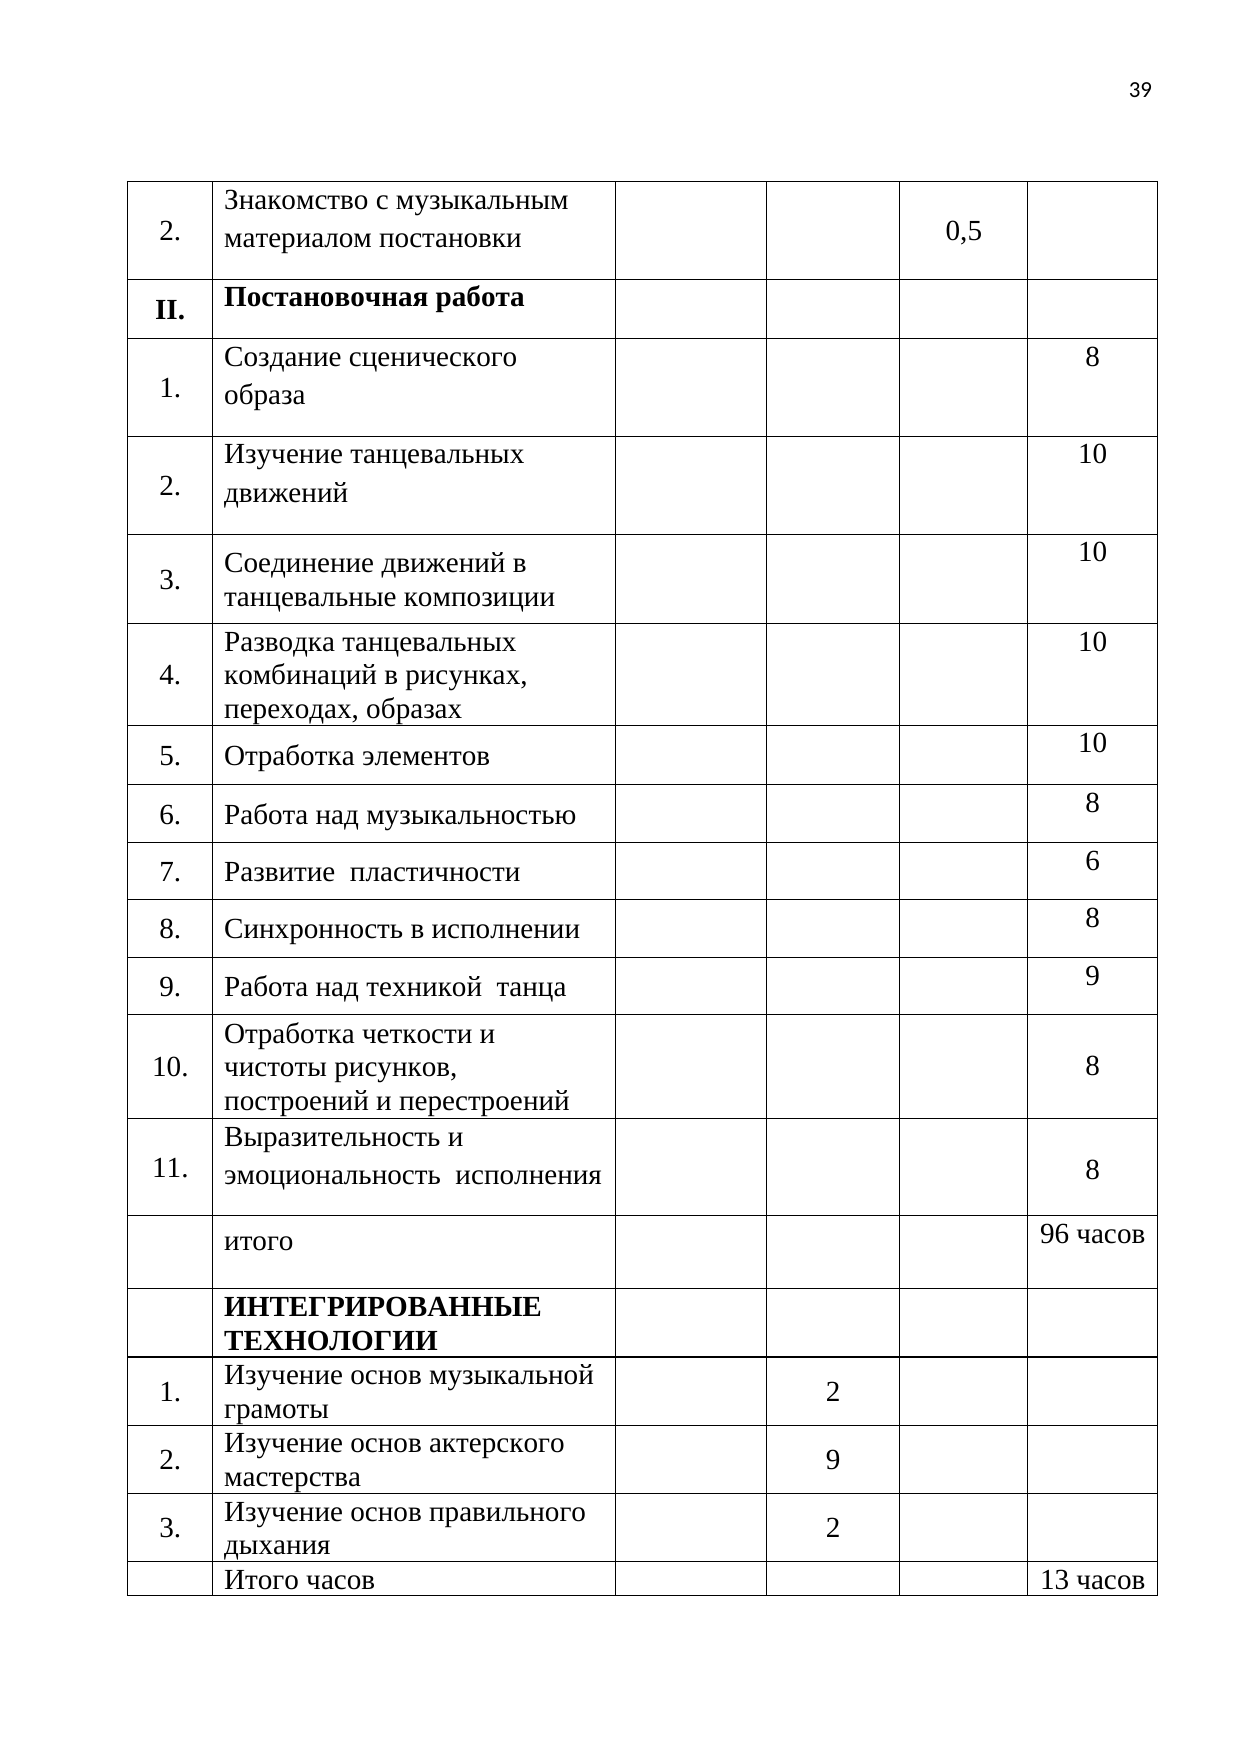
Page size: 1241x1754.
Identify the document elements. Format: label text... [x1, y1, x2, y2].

table_cell Изучение основ музыкальной грамоты [213, 1358, 615, 1424]
table_cell 10 [1028, 624, 1157, 724]
table_cell 4. [128, 624, 212, 724]
table_cell Создание сценического образа [213, 339, 615, 436]
table_cell [767, 280, 899, 338]
table_cell 10. [128, 1015, 212, 1118]
table_cell [900, 958, 1027, 1014]
table_cell [767, 843, 899, 899]
table_cell Развитие пластичности [213, 843, 615, 899]
table_cell [767, 1015, 899, 1118]
table_cell [616, 1289, 766, 1356]
table_cell 6 [1028, 843, 1157, 899]
table_cell [900, 726, 1027, 784]
table_cell 8 [1028, 339, 1157, 436]
table_cell Изучение танцевальных движений [213, 437, 615, 533]
table_cell Работа над музыкальностью [213, 785, 615, 842]
table_cell [767, 182, 899, 278]
table_cell [128, 1216, 212, 1288]
table_cell [616, 1426, 766, 1493]
table_cell [616, 726, 766, 784]
table_cell 2. [128, 182, 212, 278]
table_cell [900, 1562, 1027, 1595]
table_cell [900, 1119, 1027, 1215]
table_cell Отработка элементов [213, 726, 615, 784]
table_cell ИНТЕГРИРОВАННЫЕ ТЕХНОЛОГИИ [213, 1289, 615, 1356]
table_cell [767, 339, 899, 436]
table_cell [767, 1119, 899, 1215]
table_cell [767, 785, 899, 842]
table_cell [767, 1289, 899, 1356]
table_cell [616, 624, 766, 724]
table_cell [616, 1562, 766, 1595]
table_cell 10 [1028, 535, 1157, 623]
table_cell [767, 1216, 899, 1288]
table_cell 2 [767, 1494, 899, 1561]
table_cell 2 [767, 1358, 899, 1424]
table_cell [767, 958, 899, 1014]
table_cell II. [128, 280, 212, 338]
table_cell [767, 437, 899, 533]
table_cell [767, 624, 899, 724]
table_cell Знакомство с музыкальным материалом постановки [213, 182, 615, 278]
table_cell [616, 958, 766, 1014]
table_cell 2. [128, 1426, 212, 1493]
table_cell Разводка танцевальных комбинаций в рисунках, переходах, образах [213, 624, 615, 724]
table_cell [616, 339, 766, 436]
table_cell [616, 785, 766, 842]
table_cell Выразительность и эмоциональность исполнения [213, 1119, 615, 1215]
table_cell 96 часов [1028, 1216, 1157, 1288]
table_cell Синхронность в исполнении [213, 900, 615, 957]
table_cell 0,5 [900, 182, 1027, 278]
table_cell [128, 1562, 212, 1595]
table_cell [1028, 1358, 1157, 1424]
table_cell [1028, 1494, 1157, 1561]
table_cell 8 [1028, 785, 1157, 842]
table_cell Изучение основ правильного дыхания [213, 1494, 615, 1561]
table_cell [616, 1015, 766, 1118]
table_cell 8 [1028, 1015, 1157, 1118]
table_cell [767, 535, 899, 623]
table_cell [1028, 280, 1157, 338]
table_cell [616, 1119, 766, 1215]
table_cell [128, 1289, 212, 1356]
table_cell Постановочная работа [213, 280, 615, 338]
table_cell 10 [1028, 726, 1157, 784]
table_cell [1028, 1289, 1157, 1356]
table_cell [616, 1216, 766, 1288]
table_cell [1028, 1426, 1157, 1493]
table_cell [900, 785, 1027, 842]
table_cell 2. [128, 437, 212, 533]
table_cell [616, 1358, 766, 1424]
table_cell 5. [128, 726, 212, 784]
table_cell 3. [128, 1494, 212, 1561]
table_cell 8 [1028, 1119, 1157, 1215]
table_cell [900, 280, 1027, 338]
table_cell [767, 726, 899, 784]
table_cell 11. [128, 1119, 212, 1215]
table_cell 7. [128, 843, 212, 899]
table_cell 1. [128, 1358, 212, 1424]
table_cell [900, 624, 1027, 724]
table_cell [900, 437, 1027, 533]
table_cell [900, 339, 1027, 436]
table_cell 10 [1028, 437, 1157, 533]
table_cell Отработка четкости и чистоты рисунков, построений и перестроений [213, 1015, 615, 1118]
table_cell [900, 1216, 1027, 1288]
table_cell 8 [1028, 900, 1157, 957]
table_cell [900, 1015, 1027, 1118]
table_cell [900, 1358, 1027, 1424]
table_cell [1028, 182, 1157, 278]
table_cell [616, 280, 766, 338]
table_cell Работа над техникой танца [213, 958, 615, 1014]
table_cell Соединение движений в танцевальные композиции [213, 535, 615, 623]
table_cell [900, 535, 1027, 623]
table_cell [767, 1562, 899, 1595]
table_cell [767, 900, 899, 957]
table_cell 13 часов [1028, 1562, 1157, 1595]
table_cell [616, 535, 766, 623]
table_cell 1. [128, 339, 212, 436]
table_cell [616, 1494, 766, 1561]
table_cell итого [213, 1216, 615, 1288]
table_cell 6. [128, 785, 212, 842]
table_cell Изучение основ актерского мастерства [213, 1426, 615, 1493]
table_cell [616, 900, 766, 957]
table_cell 9 [767, 1426, 899, 1493]
table_cell [616, 182, 766, 278]
table_cell Итого часов [213, 1562, 615, 1595]
table_cell [616, 437, 766, 533]
table_cell 9. [128, 958, 212, 1014]
table_cell [900, 1426, 1027, 1493]
table_cell [900, 900, 1027, 957]
table_cell 9 [1028, 958, 1157, 1014]
table_cell [900, 843, 1027, 899]
table_cell [900, 1289, 1027, 1356]
table_cell 8. [128, 900, 212, 957]
table_cell [616, 843, 766, 899]
table_cell [900, 1494, 1027, 1561]
table_cell 3. [128, 535, 212, 623]
